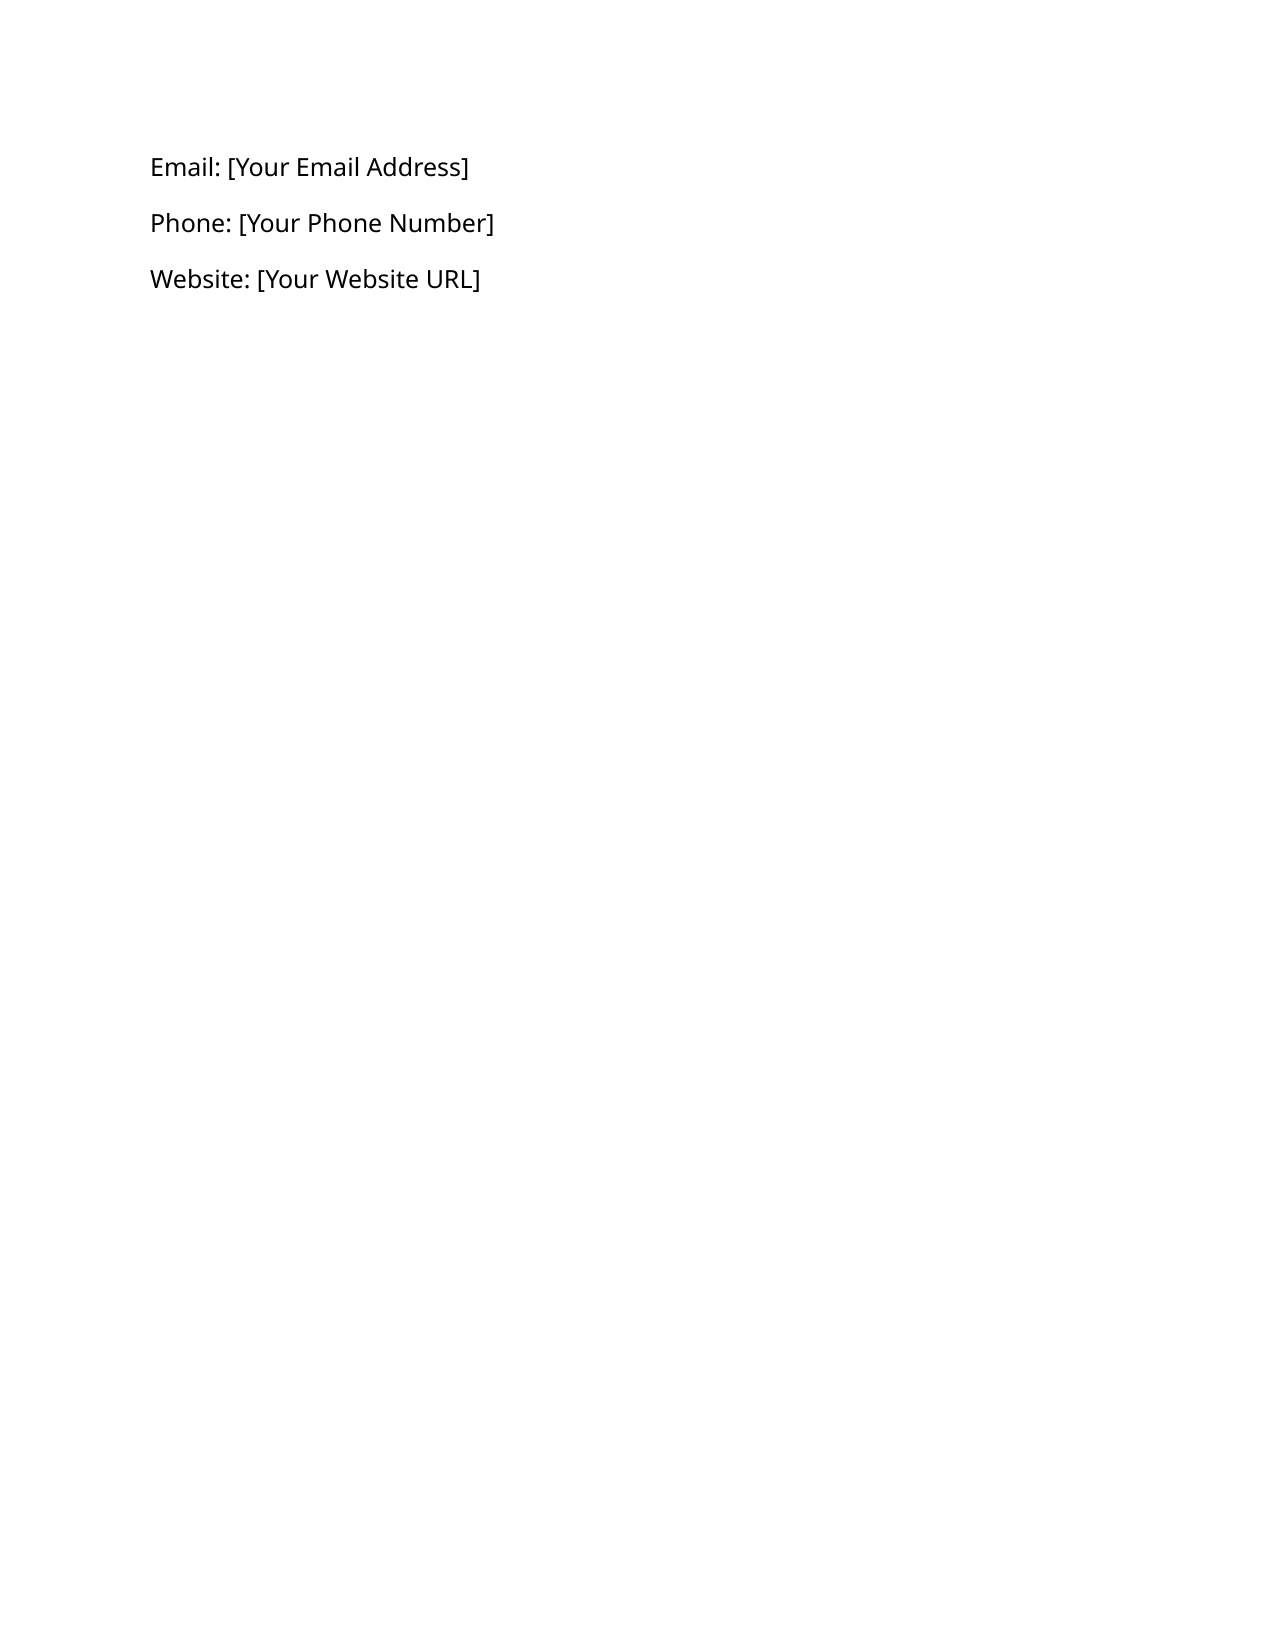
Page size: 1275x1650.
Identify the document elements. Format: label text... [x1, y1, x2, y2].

text Phone: [Your Phone Number] [150, 206, 1125, 240]
text Website: [Your Website URL] [150, 262, 1125, 296]
text Email: [Your Email Address] [150, 150, 1125, 184]
